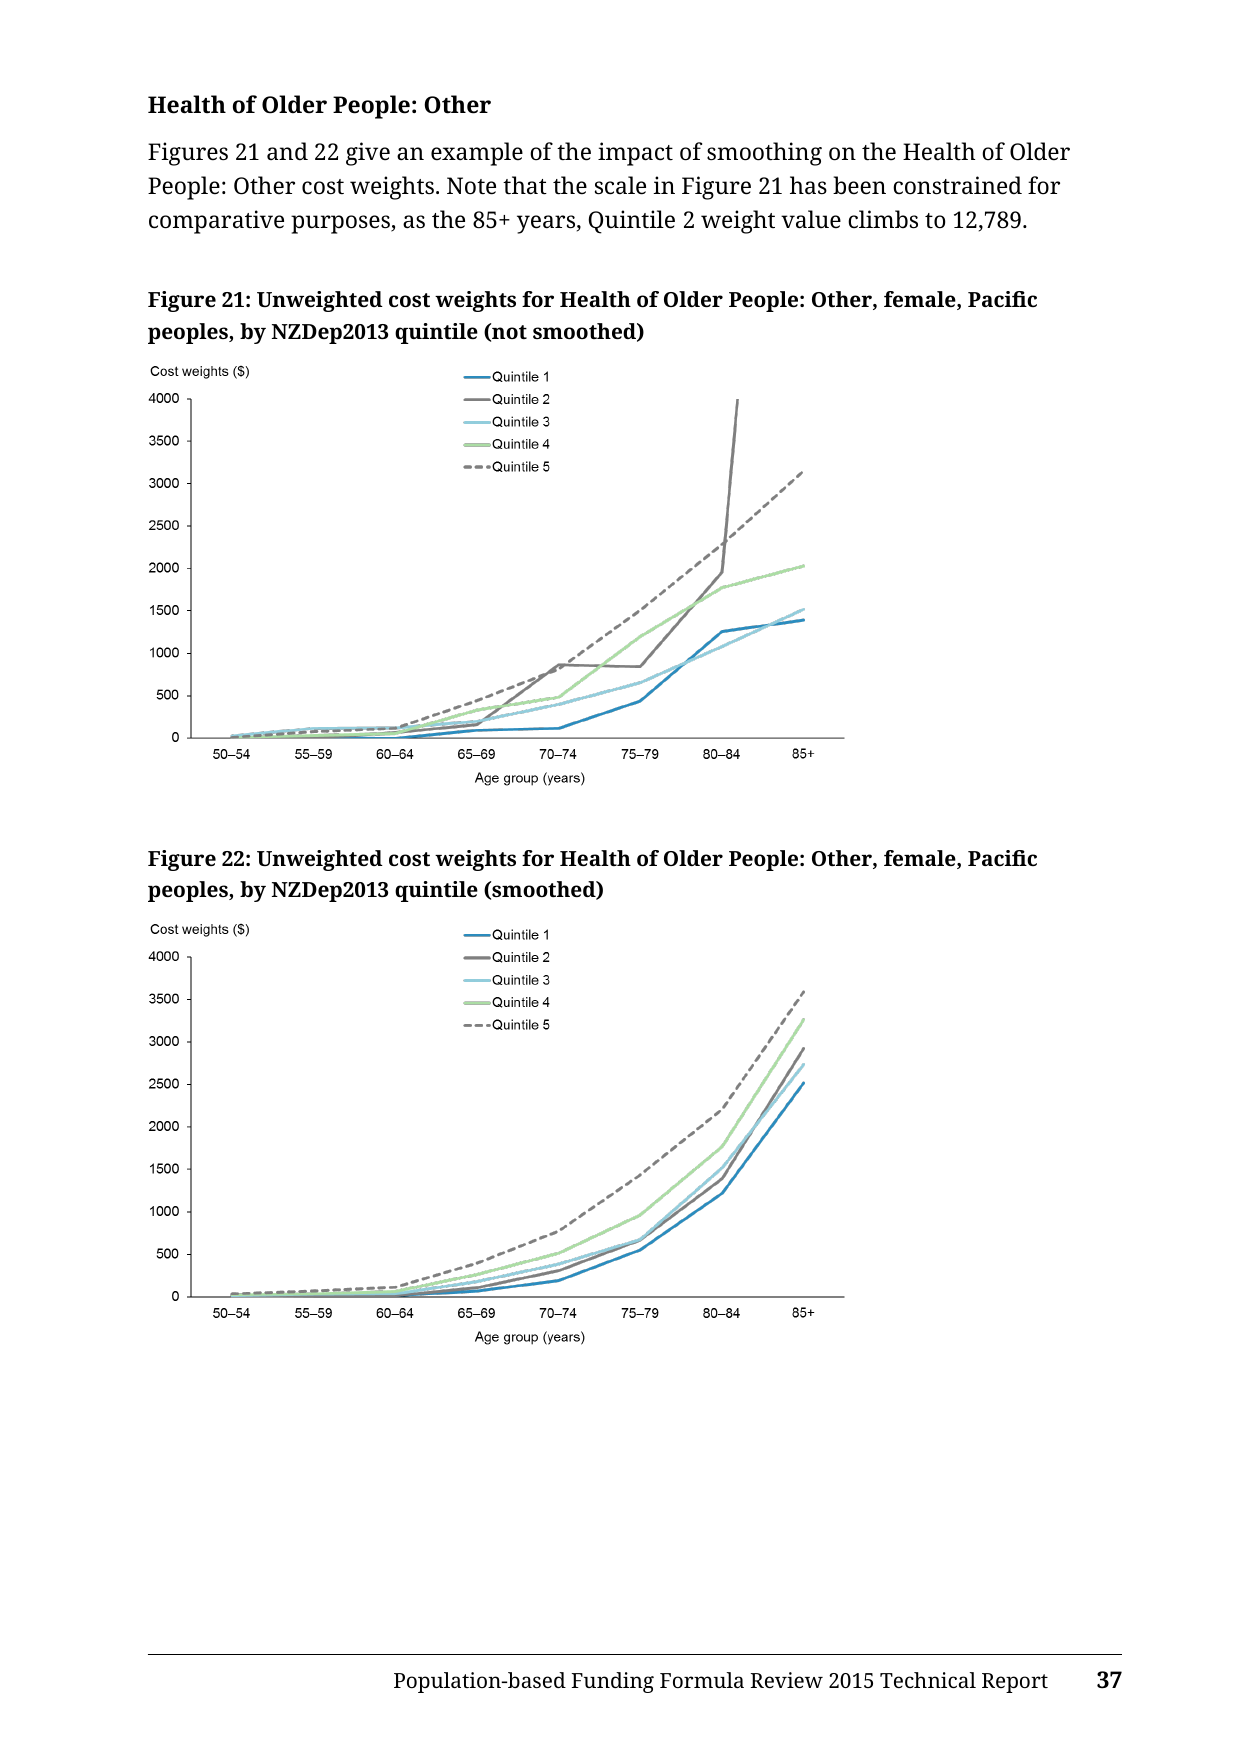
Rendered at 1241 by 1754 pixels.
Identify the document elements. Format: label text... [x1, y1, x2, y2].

subtitle Health of Older People: Other [148, 89, 1122, 120]
picture [147, 919, 859, 1353]
picture [147, 360, 859, 794]
text Figures 21 and 22 give an example of the impact of smoothing on the Health of Older People: Other cost weights. Note that the scale in Figure 21 has been constrained for comparative purposes, as the 85+ years, Quintile 2 weight value climbs to 12,789. [148, 136, 1122, 236]
text Figure 21: Unweighted cost weights for Health of Older People: Other, female, Pacific peoples, by NZDep2013 quintile (not smoothed) [148, 286, 1122, 345]
text Figure 22: Unweighted cost weights for Health of Older People: Other, female, Pacific peoples, by NZDep2013 quintile (smoothed) [148, 844, 1122, 904]
